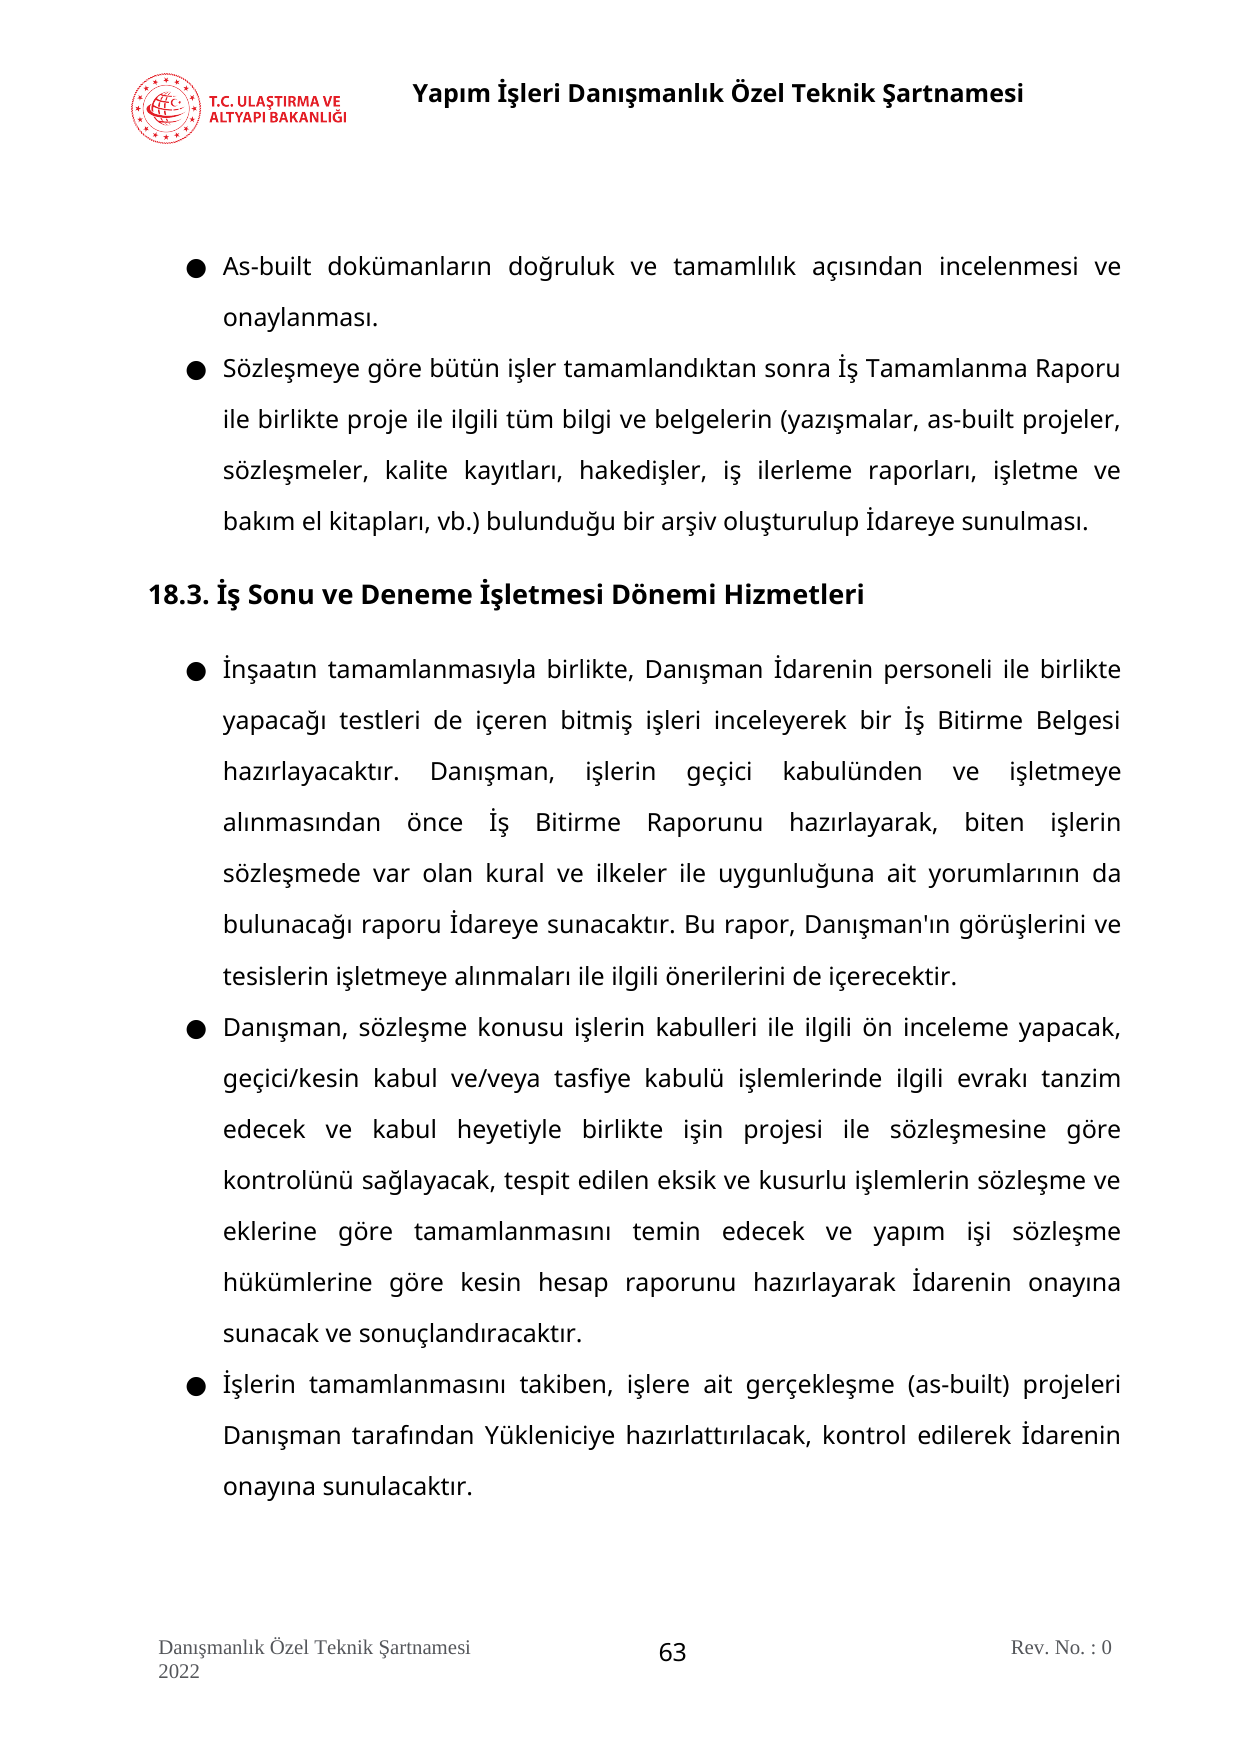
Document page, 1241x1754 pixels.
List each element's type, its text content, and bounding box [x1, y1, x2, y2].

list Sözleşmeye göre bütün işler tamamlandıktan sonra İş Tamamlanma Raporu ile birlikte proje ile ilgili tüm bilgi ve belgelerin (yazışmalar, as-built projeler, sözleşmeler, kalite kayıtları, hakedişler, iş ilerleme raporları, işletme ve bakım el kitapları, vb.) bulunduğu bir arşiv oluşturulup İdareye sunulması. [185, 351, 1122, 538]
picture [131, 73, 346, 144]
list İnşaatın tamamlanmasıyla birlikte, Danışman İdarenin personeli ile birlikte yapacağı testleri de içeren bitmiş işleri inceleyerek bir İş Bitirme Belgesi hazırlayacaktır. Danışman, işlerin geçici kabulünden ve işletmeye alınmasından önce İş Bitirme Raporunu hazırlayarak, biten işlerin sözleşmede var olan kural ve ilkeler ile uygunluğuna ait yorumlarının da bulunacağı raporu İdareye sunacaktır. Bu rapor, Danışman'ın görüşlerini ve tesislerin işletmeye alınmaları ile ilgili önerilerini de içerecektir. [185, 652, 1122, 992]
list As-built dokümanların doğruluk ve tamamlılık açısından incelenmesi ve onaylanması. [185, 249, 1122, 334]
list İşlerin tamamlanmasını takiben, işlere ait gerçekleşme (as-built) projeleri Danışman tarafından Yükleniciye hazırlattırılacak, kontrol edilerek İdarenin onayına sunulacaktır. [185, 1367, 1122, 1503]
list Danışman, sözleşme konusu işlerin kabulleri ile ilgili ön inceleme yapacak, geçici/kesin kabul ve/veya tasfiye kabulü işlemlerinde ilgili evrakı tanzim edecek ve kabul heyetiyle birlikte işin projesi ile sözleşmesine göre kontrolünü sağlayacak, tespit edilen eksik ve kusurlu işlemlerin sözleşme ve eklerine göre tamamlanmasını temin edecek ve yapım işi sözleşme hükümlerine göre kesin hesap raporunu hazırlayarak İdarenin onayına sunacak ve sonuçlandıracaktır. [185, 1009, 1122, 1349]
subtitle 18.3. İş Sonu ve Deneme İşletmesi Dönemi Hizmetleri [148, 576, 1156, 613]
